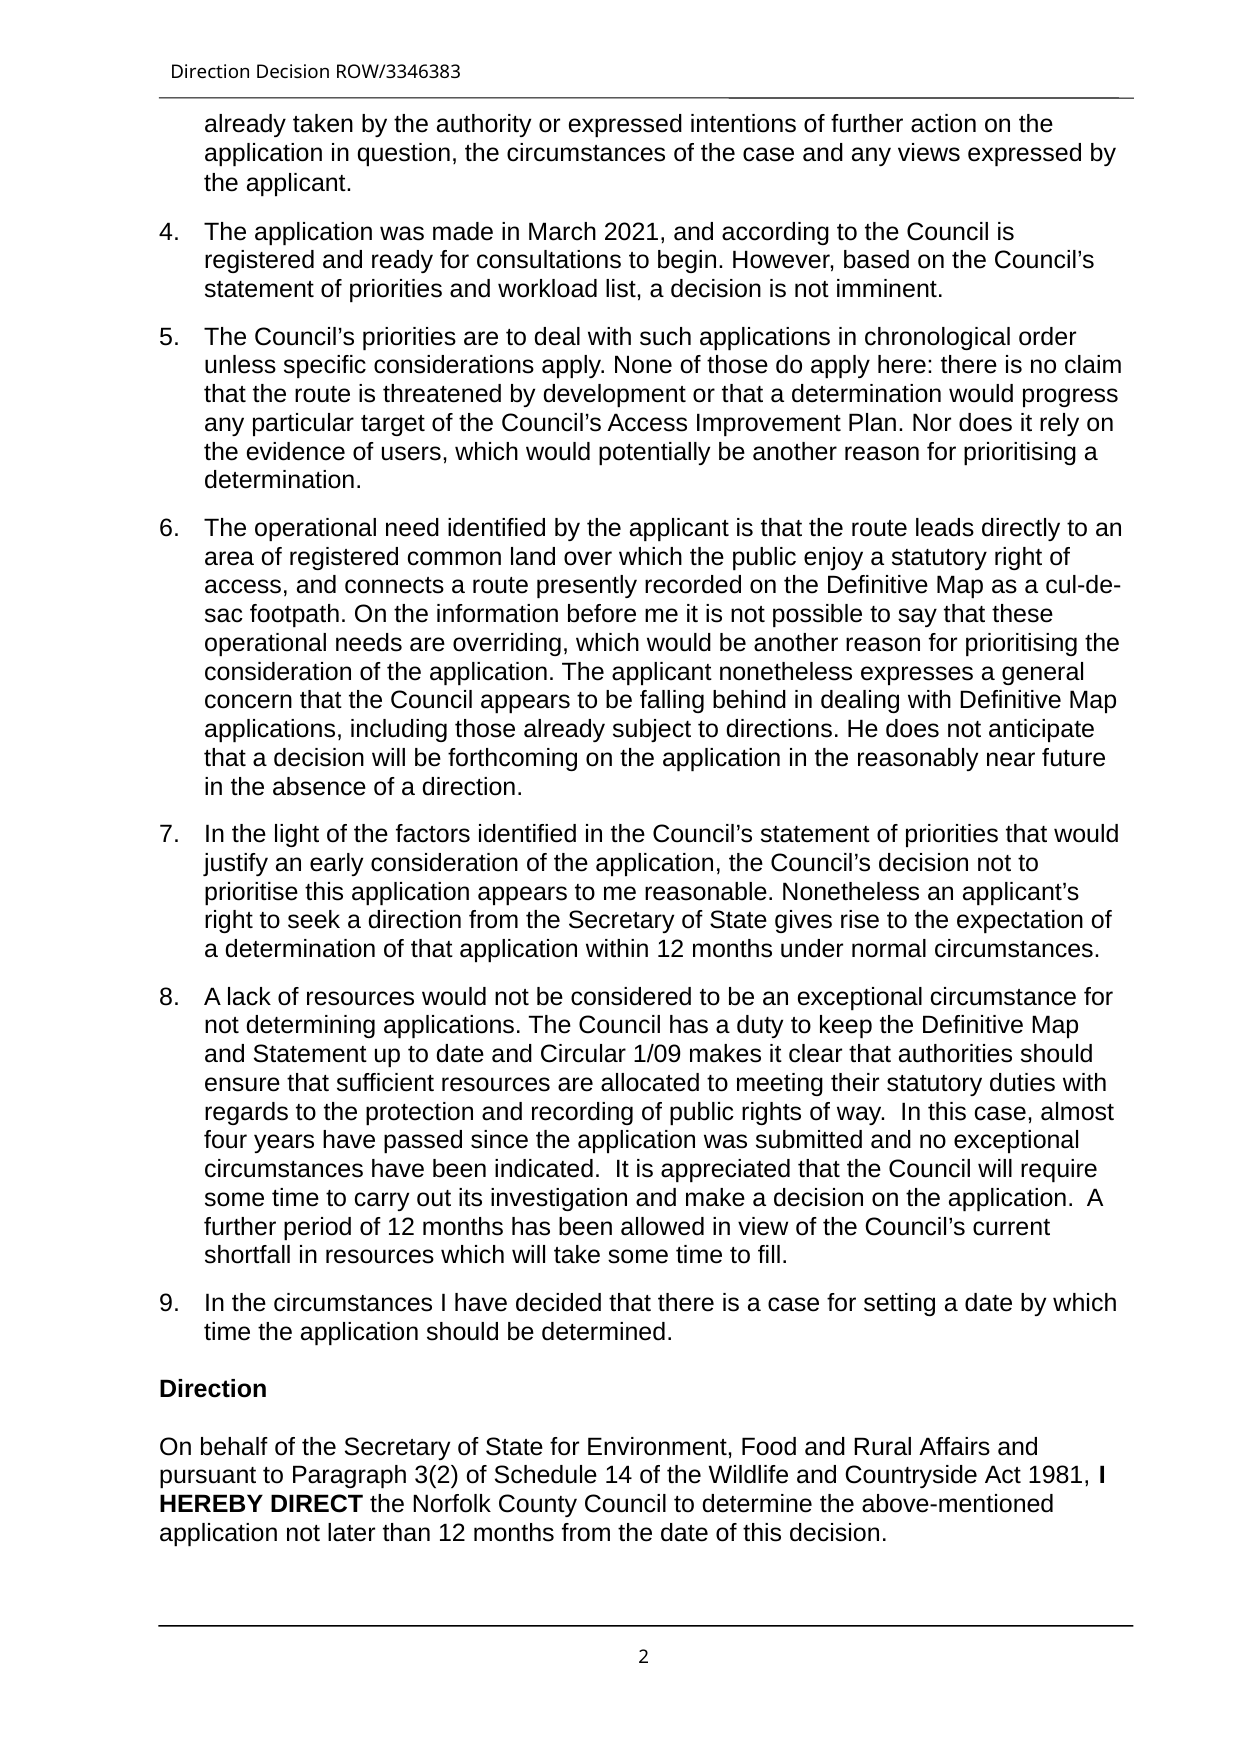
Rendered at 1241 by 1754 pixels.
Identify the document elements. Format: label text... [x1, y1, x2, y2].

text The application was made in March 2021, and according to the Council is registered and ready for consultations to begin. However, based on the Council’s statement of priorities and workload list, a decision is not imminent. [159, 216, 1128, 303]
text On behalf of the Secretary of State for Environment, Food and Rural Affairs and pursuant to Paragraph 3(2) of Schedule 14 of the Wildlife and Countryside Act 1981, I HEREBY DIRECT the Norfolk County Council to determine the above-mentioned application not later than 12 months from the date of this decision. [159, 1431, 1128, 1546]
text The Council’s priorities are to deal with such applications in chronological order unless specific considerations apply. None of those do apply here: there is no claim that the route is threatened by development or that a determination would progress any particular target of the Council’s Access Improvement Plan. Nor does it rely on the evidence of users, which would potentially be another reason for prioritising a determination. [159, 321, 1128, 494]
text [159, 109, 1128, 198]
text In the light of the factors identified in the Council’s statement of priorities that would justify an early consideration of the application, the Council’s decision not to prioritise this application appears to me reasonable. Nonetheless an applicant’s right to seek a direction from the Secretary of State gives rise to the expectation of a determination of that application within 12 months under normal circumstances. [159, 819, 1128, 963]
text In the circumstances I have decided that there is a case for setting a date by which time the application should be determined. [159, 1288, 1128, 1345]
text Direction [159, 1374, 1128, 1403]
text The operational need identified by the applicant is that the route leads directly to an area of registered common land over which the public enjoy a statutory right of access, and connects a route presently recorded on the Definitive Map as a cul-de-sac footpath. On the information before me it is not possible to say that these operational needs are overriding, which would be another reason for prioritising the consideration of the application. The applicant nonetheless expresses a general concern that the Council appears to be falling behind in dealing with Definitive Map applications, including those already subject to directions. He does not anticipate that a decision will be forthcoming on the application in the reasonably near future in the absence of a direction. [159, 513, 1128, 800]
text A lack of resources would not be considered to be an exceptional circumstance for not determining applications. The Council has a duty to keep the Definitive Map and Statement up to date and Circular 1/09 makes it clear that authorities should ensure that sufficient resources are allocated to meeting their statutory duties with regards to the protection and recording of public rights of way. In this case, almost four years have passed since the application was submitted and no exceptional circumstances have been indicated. It is appreciated that the Council will require some time to carry out its investigation and make a decision on the application. A further period of 12 months has been allowed in view of the Council’s current shortfall in resources which will take some time to fill. [159, 981, 1128, 1269]
